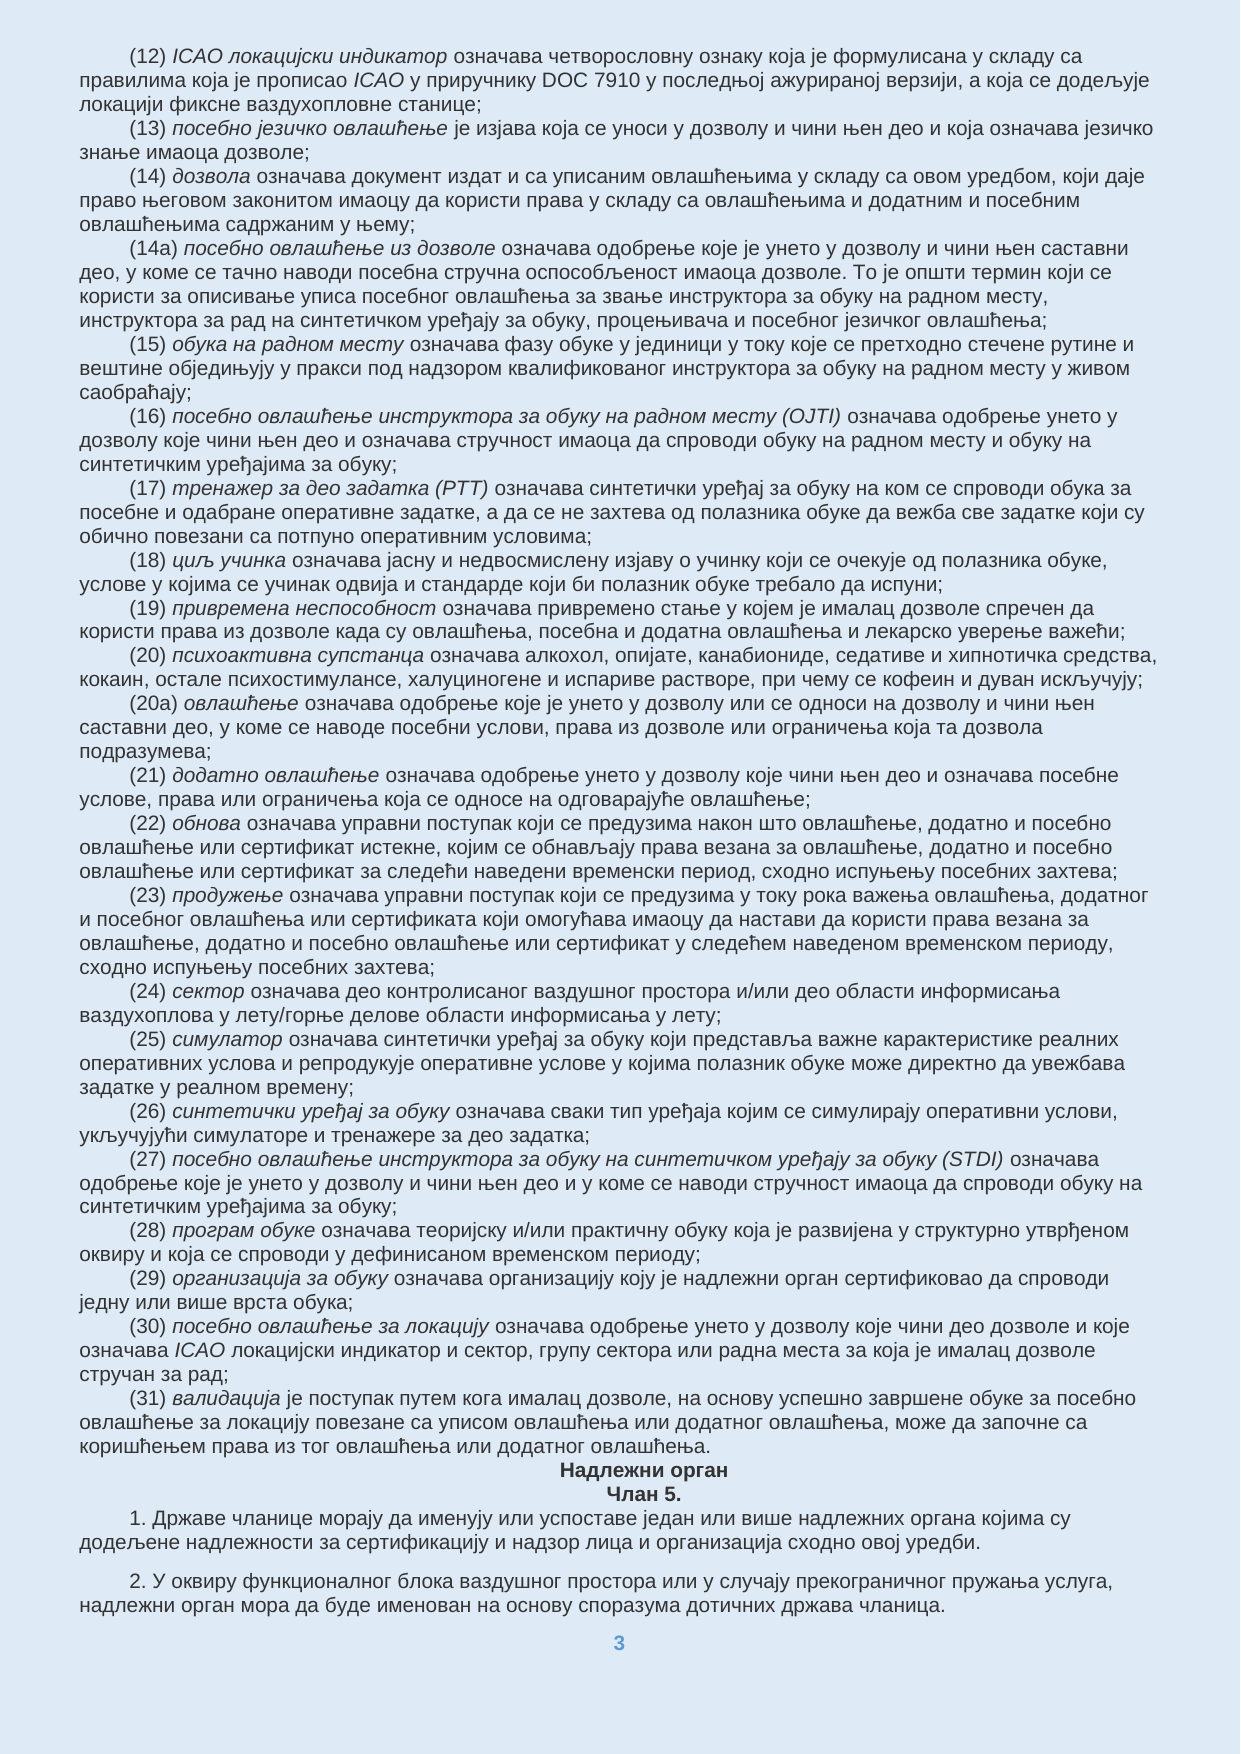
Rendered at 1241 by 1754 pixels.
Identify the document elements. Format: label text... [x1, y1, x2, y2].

text (20а) овлашћење означава одобрење које је унето у дозволу или се односи на дозволу и чини њен саставни део, у коме се наводе посебни услови, права из дозволе или ограничења која та дозвола подразумева; [79, 691, 1159, 763]
text (14а) посебно овлашћење из дозволе означава одобрење које је унето у дозволу и чини њен саставни део, у коме се тачно наводи посебна стручна оспособљеност имаоца дозволе. То је општи термин који се користи за описивање уписа посебног овлашћења за звање инструктора за обуку на радном месту, инструктора за рад на синтетичком уређају за обуку, процењивача и посебног језичког овлашћења; [79, 236, 1159, 332]
text 2. У оквиру функционалног блока ваздушног простора или у случају прекограничног пружања услуга, надлежни орган мора да буде именован на основу споразума дотичних држава чланица. [79, 1569, 1159, 1617]
text (16) посебно овлашћење инструктора за обуку на радном месту (OJTI) означава одобрење унето у дозволу које чини њен део и означава стручност имаоца да спроводи обуку на радном месту и обуку на синтетичким уређајима за обуку; [79, 404, 1159, 476]
text (29) организација за обуку означава организацију коју је надлежни орган сертификовао да спроводи једну или више врста обука; [79, 1266, 1159, 1314]
text (27) посебно овлашћење инструктора за обуку на синтетичком уређају за обуку (STDI) означава одобрење које је унето у дозволу и чини њен део и у коме се наводи стручност имаоца да спроводи обуку на синтетичким уређајима за обуку; [79, 1146, 1159, 1218]
text Члан 5. [79, 1482, 1159, 1506]
text (28) програм обуке означава теоријску и/или практичну обуку која је развијена у структурно утврђеном оквиру и која се спроводи у дефинисаном временском периоду; [79, 1218, 1159, 1266]
text (19) привремена неспособност означава привремено стање у којем је ималац дозволе спречен да користи права из дозволе када су овлашћења, посебна и додатна овлашћења и лекарско уверење важећи; [79, 595, 1159, 643]
text (17) тренажер за део задатка (PTT) означава синтетички уређај за обуку на ком се спроводи обука за посебне и одабране оперативне задатке, а да се не захтева од полазника обуке да вежба све задатке који су обично повезани са потпуно оперативним условима; [79, 476, 1159, 547]
text (22) обнова означава управни поступак који се предузима након што овлашћење, додатно и посебно овлашћење или сертификат истекне, којим се обнављају права везана за овлашћење, додатно и посебно овлашћење или сертификат за следећи наведени временски период, сходно испуњењу посебних захтева; [79, 811, 1159, 883]
text Надлежни орган [79, 1458, 1159, 1482]
text (21) додатно овлашћење означава одобрење унето у дозволу које чини њен део и означава посебне услове, права или ограничења која се односе на одговарајуће овлашћење; [79, 763, 1159, 811]
text (20) психоактивна супстанца означава алкохол, опијате, канабиониде, седативе и хипнотичка средства, кокаин, остале психостимулансе, халуциногене и испариве растворе, при чему се кофеин и дуван искључују; [79, 643, 1159, 691]
text (24) сектор означава део контролисаног ваздушног простора и/или део области информисања ваздухоплова у лету/горње делове области информисања у лету; [79, 979, 1159, 1027]
text (31) валидација је поступак путем кога ималац дозволе, на основу успешно завршене обуке за посебно овлашћење за локацију повезане са уписом овлашћења или додатног овлашћења, може да започне са коришћењем права из тог овлашћења или додатног овлашћења. [79, 1386, 1159, 1458]
text (15) обука на радном месту означава фазу обуке у јединици у току које се претходно стечене рутине и вештине обједињују у пракси под надзором квалификованог инструктора за обуку на радном месту у живом саобраћају; [79, 332, 1159, 404]
text (26) синтетички уређај за обуку означава сваки тип уређаја којим се симулирају оперативни услови, укључујући симулаторе и тренажере за део задатка; [79, 1098, 1159, 1146]
text (13) посебно језичко овлашћење је изјава која се уноси у дозволу и чини њен део и која означава језичко знање имаоца дозволе; [79, 116, 1159, 164]
text (25) симулатор означава синтетички уређај за обуку који представља важне карактеристике реалних оперативних услова и репродукује оперативне услове у којима полазник обуке може директно да увежбава задатке у реалном времену; [79, 1027, 1159, 1098]
text (30) посебно овлашћење за локацију означава одобрење унето у дозволу које чини део дозволе и које означава ICAO локацијски индикатор и сектор, групу сектора или раднa места за која је ималац дозволе стручан за рад; [79, 1314, 1159, 1386]
text (23) продужење означава управни поступак који се предузима у току рока важења овлашћења, додатног и посебног овлашћења или сертификата који омогућава имаоцу да настави да користи права везана за овлашћење, додатно и посебно овлашћење или сертификат у следећем наведеном временском периоду, сходно испуњењу посебних захтева; [79, 883, 1159, 979]
text (14) дозвола означава документ издат и са уписаним овлашћењима у складу са овом уредбом, који даје право његовом законитом имаоцу да користи права у складу са овлашћењима и додатним и посебним овлашћењима садржаним у њему; [79, 164, 1159, 236]
text 1. Државе чланице морају да именују или успоставе један или више надлежних органа којима су додељене надлежности за сертификацију и надзор лица и организација сходно овој уредби. [79, 1506, 1159, 1554]
text (12) ICAO локацијски индикатор означава четворословну ознаку која је формулисана у складу са правилима која је прописао ICAO у приручнику DOC 7910 у последњој ажурираној верзији, а која се додељује локацији фиксне ваздухопловне станице; [79, 44, 1159, 116]
text (18) циљ учинка означава јасну и недвосмислену изјаву о учинку који се очекује од полазника обуке, услове у којима се учинак одвија и стандарде који би полазник обуке требало да испуни; [79, 547, 1159, 595]
